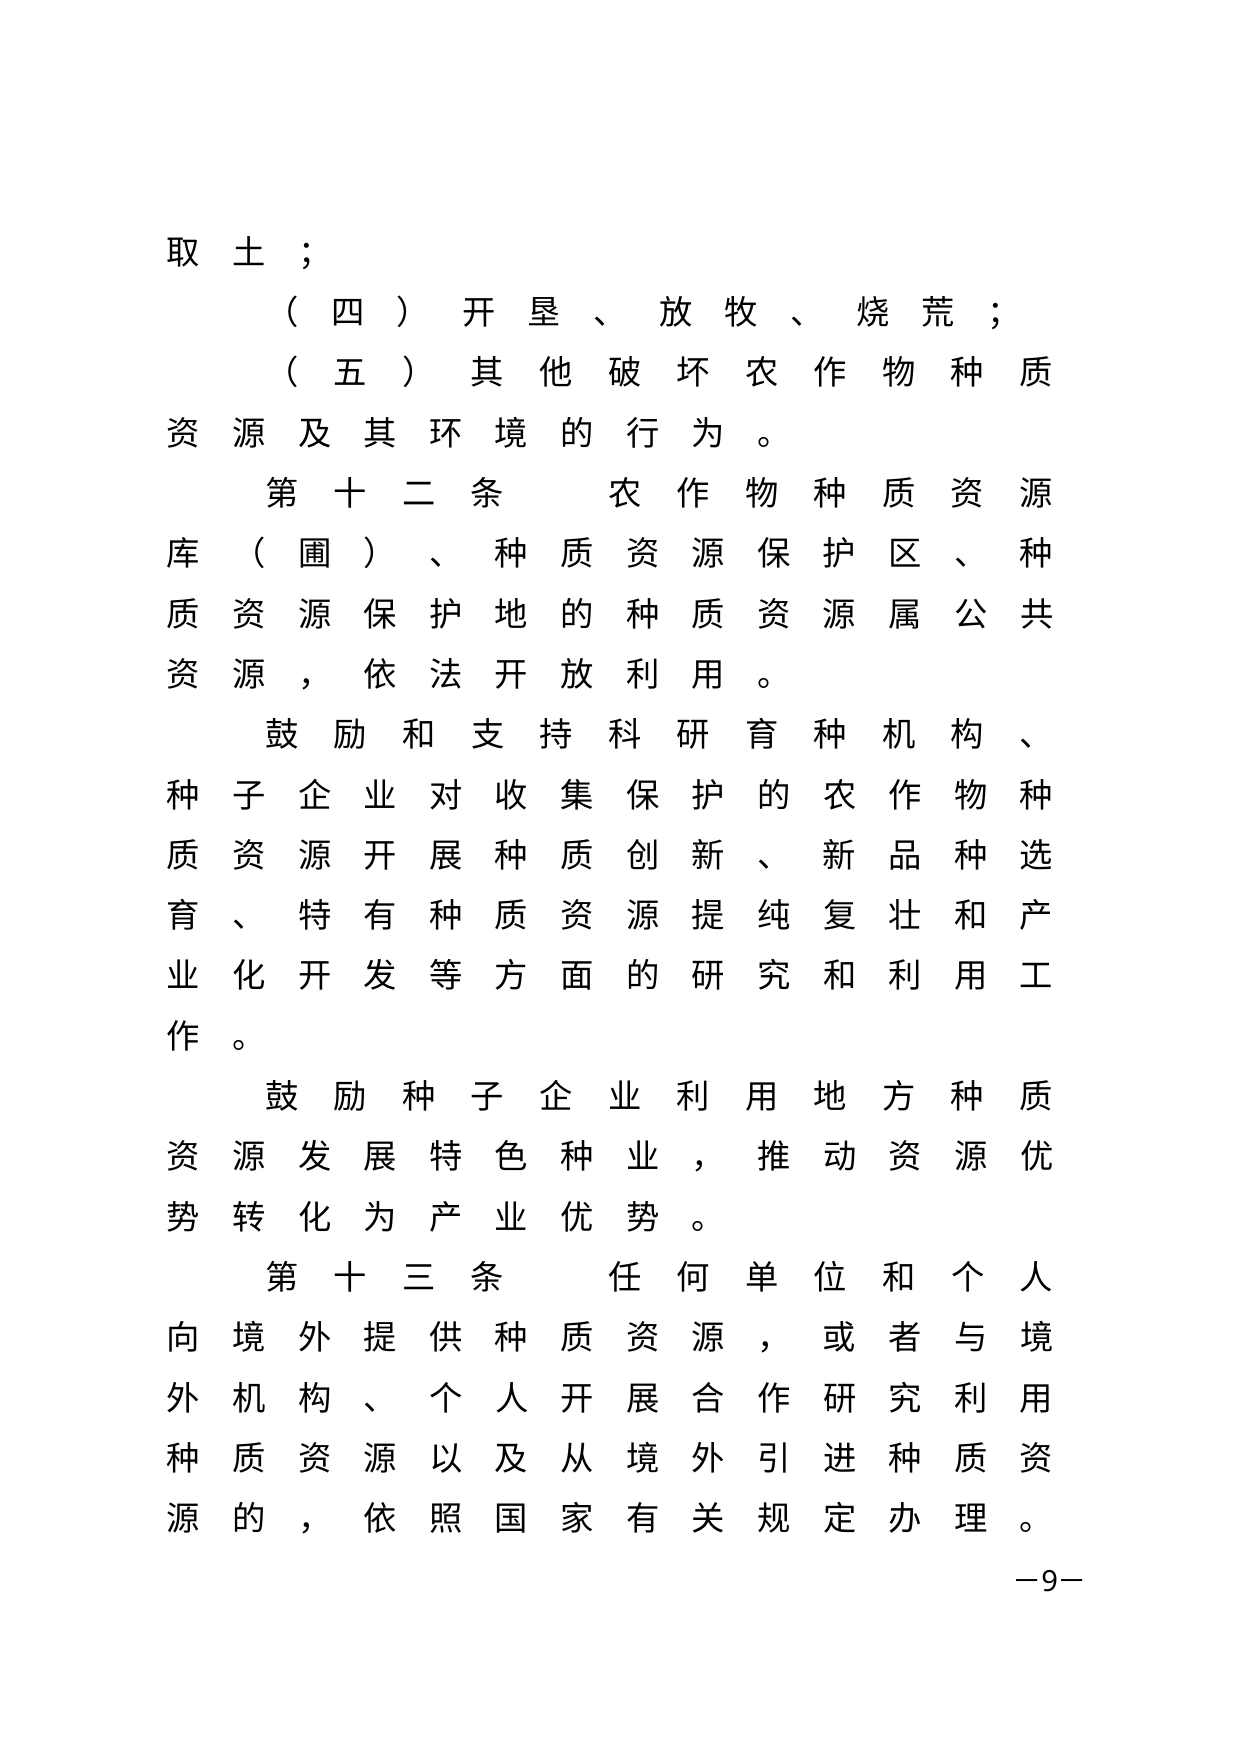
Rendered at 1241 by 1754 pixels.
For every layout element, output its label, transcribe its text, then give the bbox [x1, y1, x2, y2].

text 第十二条 农作物种质资源库（圃）、种质资源保护区、种质资源保护地的种质资源属公共资源，依法开放利用。 [167, 461, 1085, 702]
text 鼓励种子企业利用地方种质资源发展特色种业，推动资源优势转化为产业优势。 [167, 1064, 1085, 1245]
text 鼓励和支持科研育种机构、种子企业对收集保护的农作物种质资源开展种质创新、新品种选育、特有种质资源提纯复壮和产业化开发等方面的研究和利用工作。 [167, 702, 1085, 1064]
text （三）擅自露天采矿、挖砂、取土； [167, 219, 1085, 280]
text （五）其他破坏农作物种质资源及其环境的行为。 [167, 340, 1085, 461]
text 第十三条 任何单位和个人向境外提供种质资源，或者与境外机构、个人开展合作研究利用种质资源以及从境外引进种质资源的，依照国家有关规定办理。 [167, 1245, 1085, 1546]
text （四）开垦、放牧、烧荒； [167, 280, 1085, 340]
